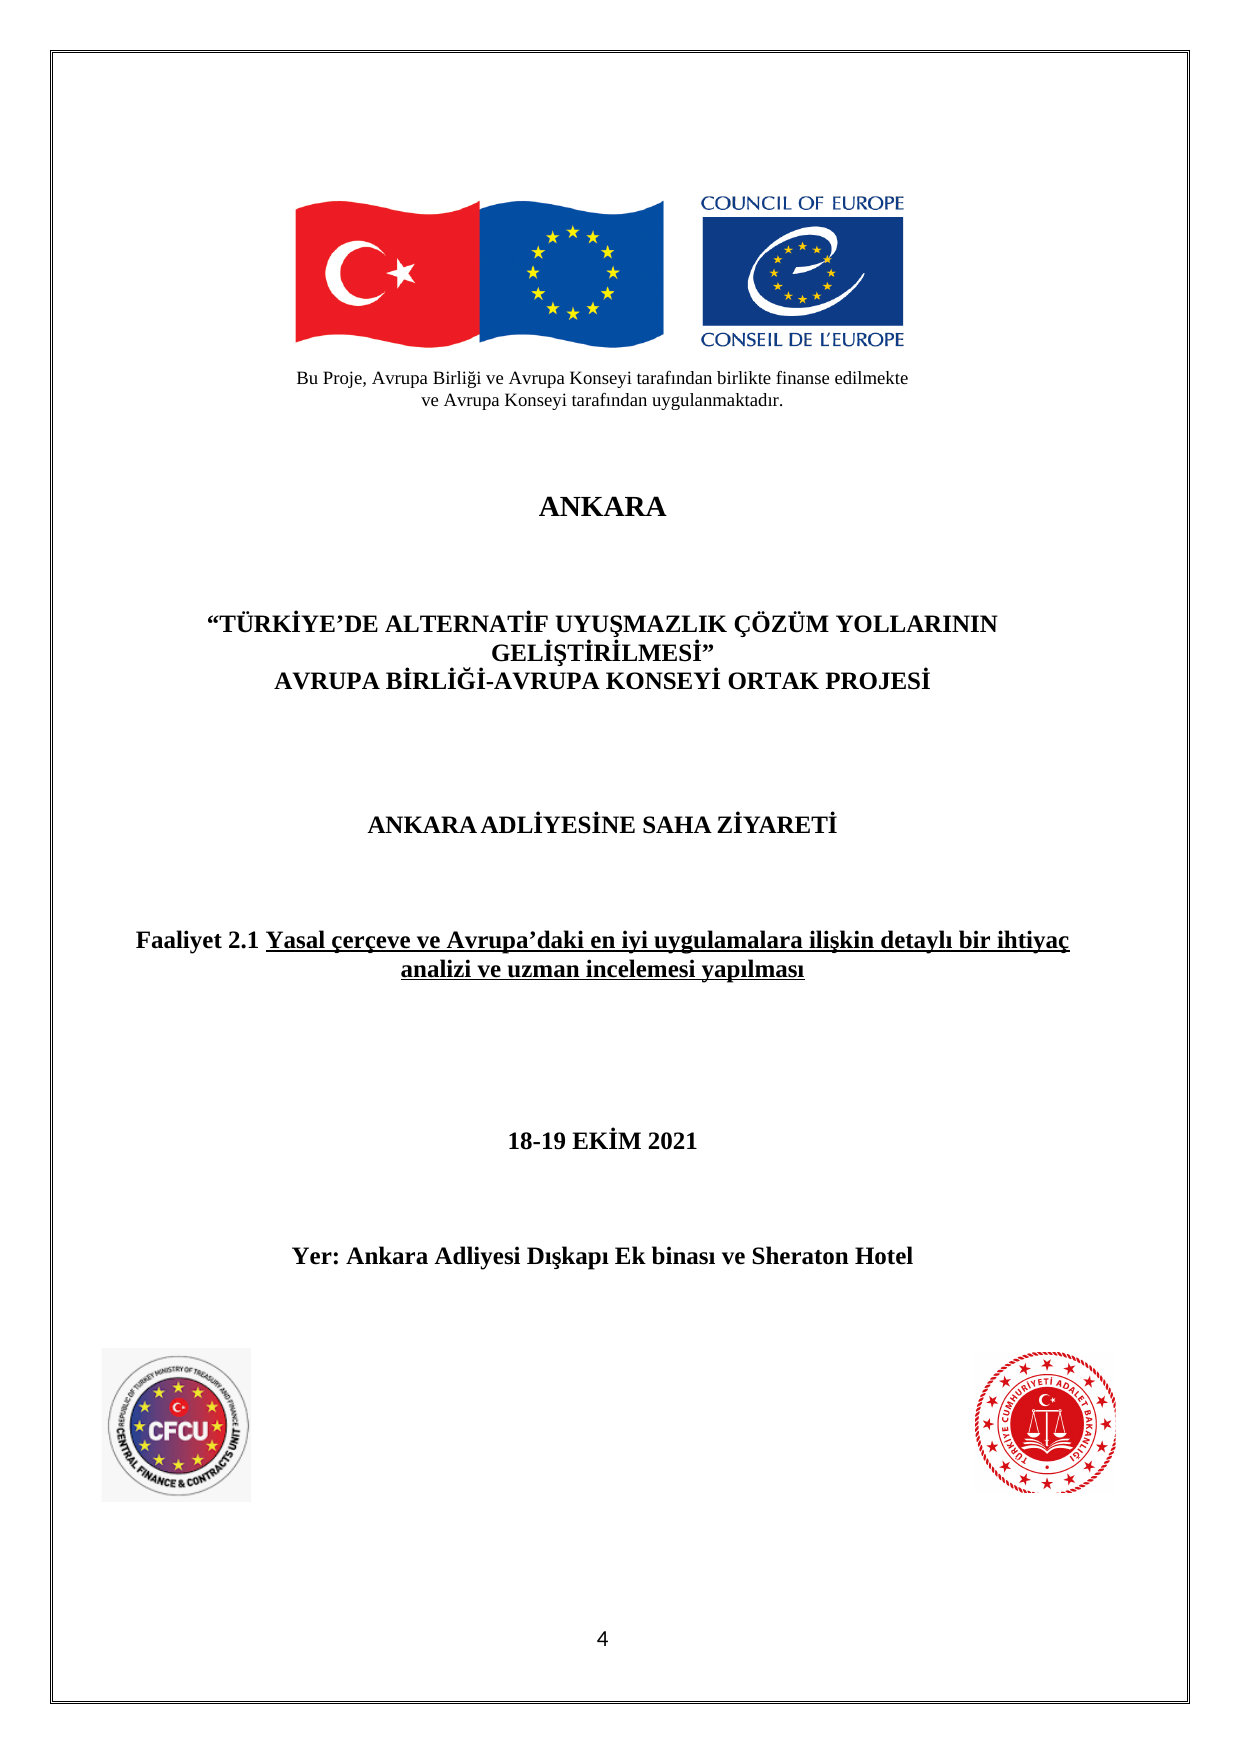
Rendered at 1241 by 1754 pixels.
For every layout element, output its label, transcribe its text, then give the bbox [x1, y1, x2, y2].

text Faaliyet 2.1 Yasal çerçeve ve Avrupa’daki en iyi uygulamalara ilişkin detaylı bir ihtiyaç analizi ve uzman incelemesi yapılması [112, 925, 1092, 983]
table_header [153, 174, 1053, 367]
text Bu Proje, Avrupa Birliği ve Avrupa Konseyi tarafından birlikte finanse edilmekte [112, 367, 1092, 388]
text ve Avrupa Konseyi tarafından uygulanmaktadır. [112, 388, 1092, 410]
text ANKARA [112, 489, 1092, 523]
picture [975, 1352, 1116, 1493]
text Yer: Ankara Adliyesi Dışkapı Ek binası ve Sheraton Hotel [112, 1241, 1092, 1270]
picture [101, 1348, 252, 1502]
text AVRUPA BİRLİĞİ-AVRUPA KONSEYİ ORTAK PROJESİ [112, 666, 1092, 695]
text ANKARA ADLİYESİNE SAHA ZİYARETİ [112, 810, 1092, 839]
text “TÜRKİYE’DE ALTERNATİF UYUŞMAZLIK ÇÖZÜM YOLLARININ GELİŞTİRİLMESİ” [112, 609, 1092, 666]
text 18-19 EKİM 2021 [112, 1126, 1092, 1155]
picture [275, 177, 928, 367]
